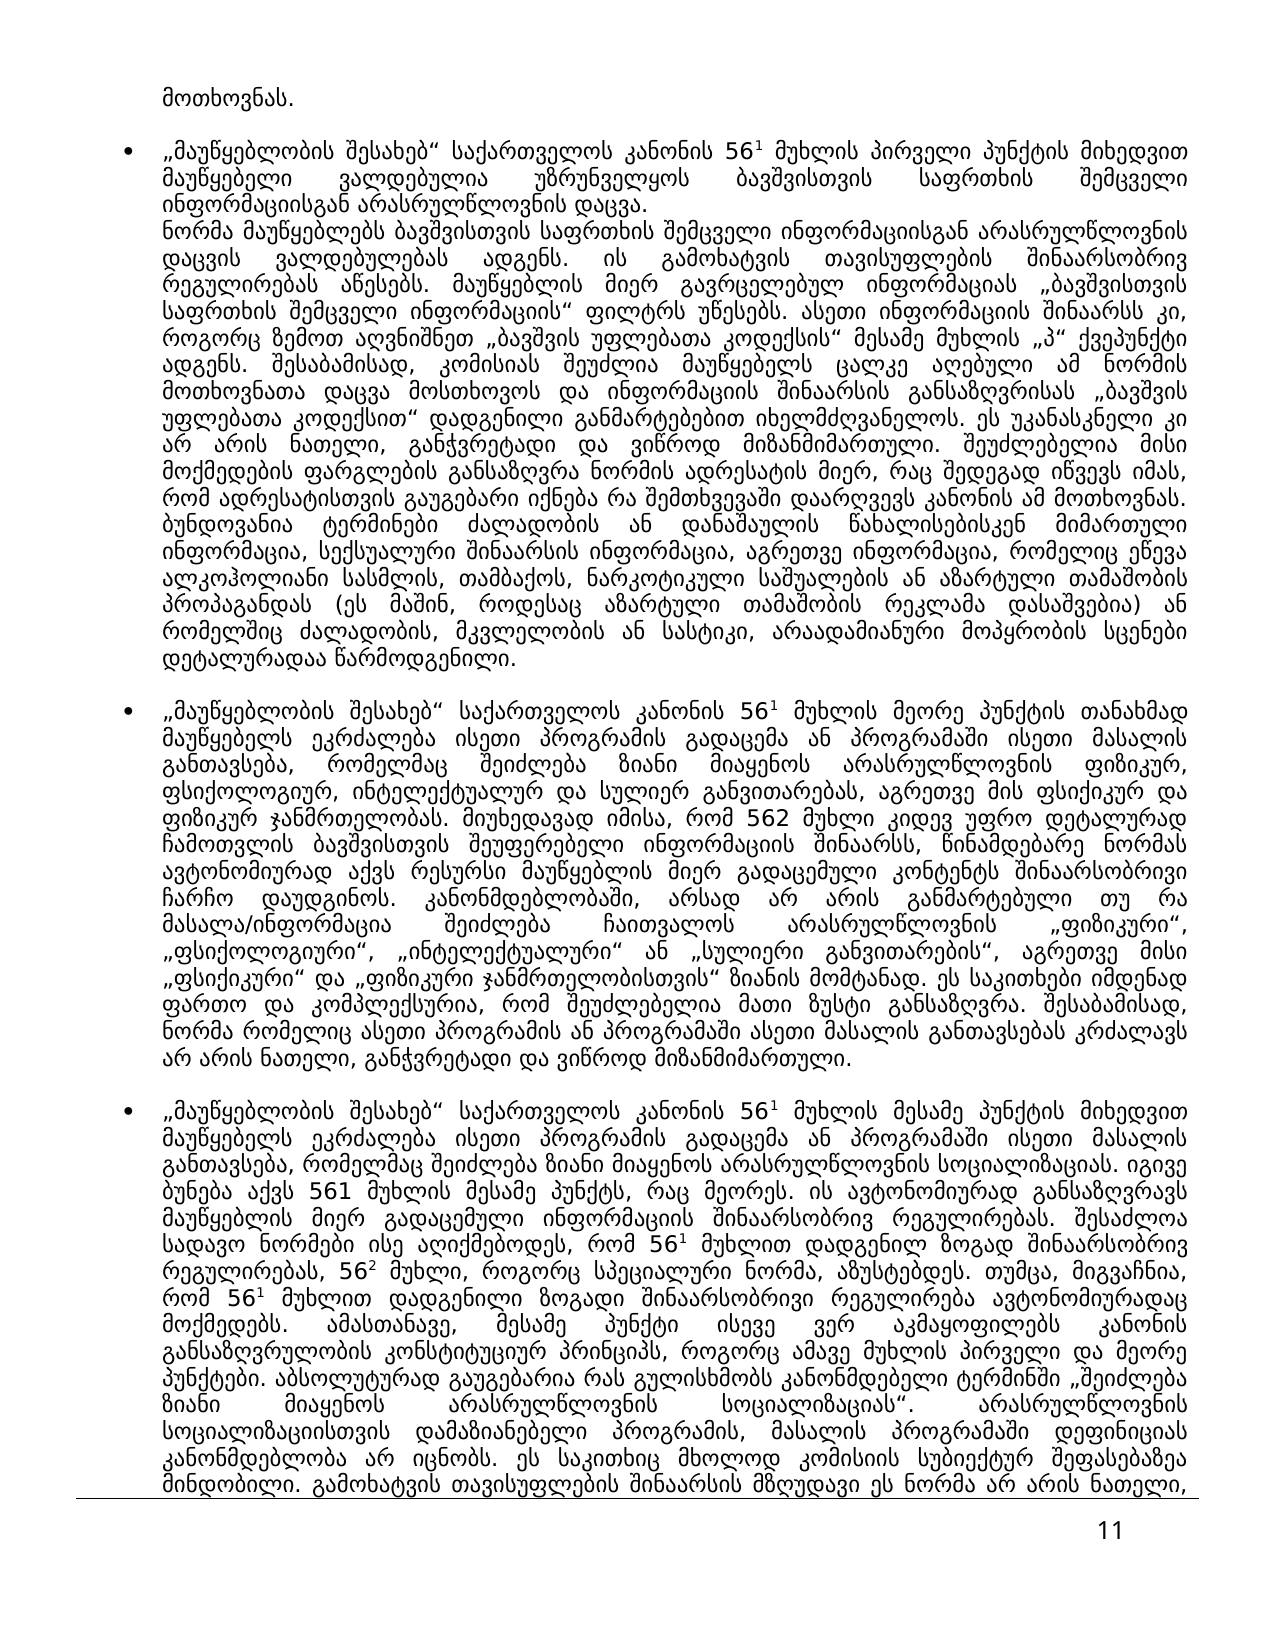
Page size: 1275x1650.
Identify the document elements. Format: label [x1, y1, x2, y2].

table_header [76, 85, 1199, 1498]
